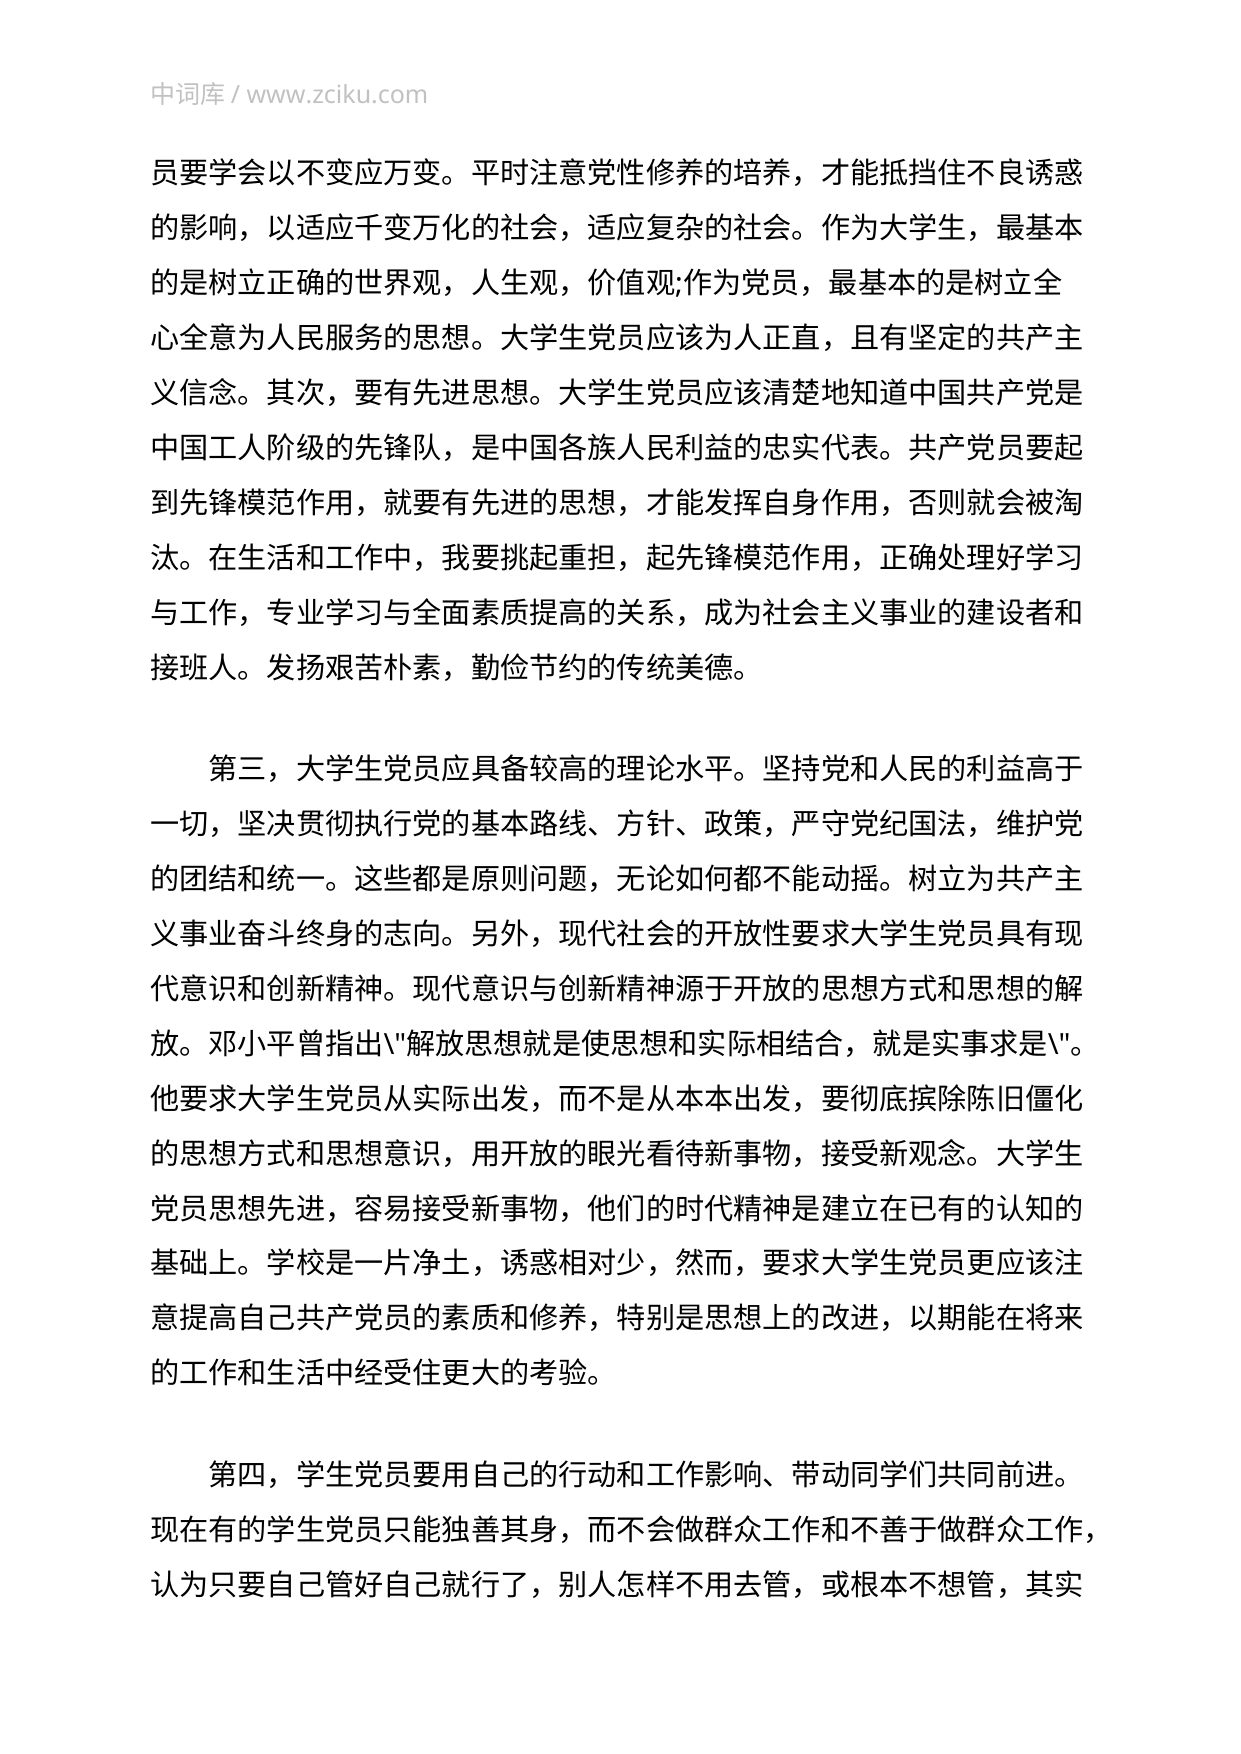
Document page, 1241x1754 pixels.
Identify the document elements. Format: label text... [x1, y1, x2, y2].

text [150, 150, 1090, 686]
text 第三，大学生党员应具备较高的理论水平。坚持党和人民的利益高于一切，坚决贯彻执行党的基本路线、方针、政策，严守党纪国法，维护党的团结和统一。这些都是原则问题，无论如何都不能动摇。树立为共产主义事业奋斗终身的志向。另外，现代社会的开放性要求大学生党员具有现代意识和创新精神。现代意识与创新精神源于开放的思想方式和思想的解放。邓小平曾指出\"解放思想就是使思想和实际相结合，就是实事求是\"。他要求大学生党员从实际出发，而不是从本本出发，要彻底摈除陈旧僵化的思想方式和思想意识，用开放的眼光看待新事物，接受新观念。大学生党员思想先进，容易接受新事物，他们的时代精神是建立在已有的认知的基础上。学校是一片净土，诱惑相对少，然而，要求大学生党员更应该注意提高自己共产党员的素质和修养，特别是思想上的改进，以期能在将来的工作和生活中经受住更大的考验。 [150, 746, 1090, 1392]
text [150, 1452, 1090, 1604]
